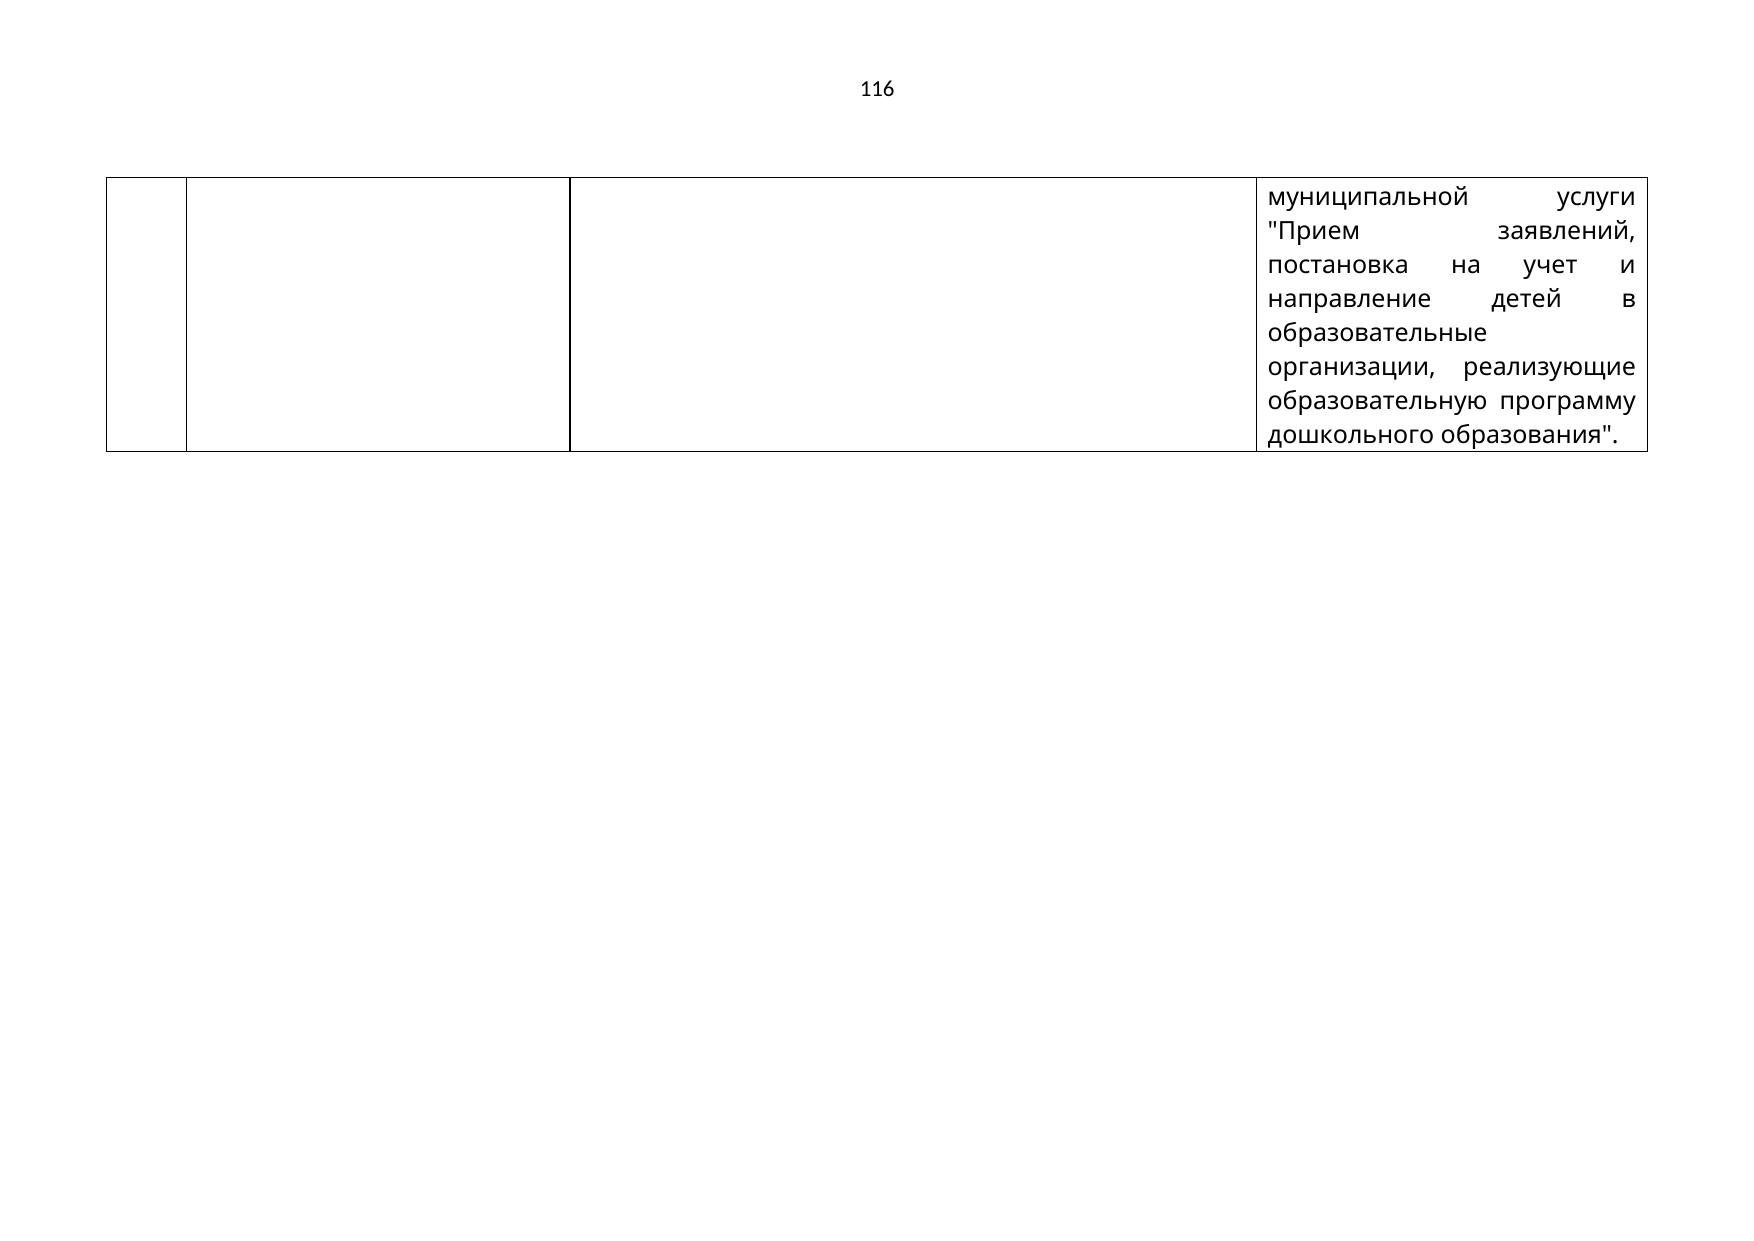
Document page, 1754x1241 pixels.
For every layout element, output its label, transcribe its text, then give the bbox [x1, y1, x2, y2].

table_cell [571, 178, 1256, 451]
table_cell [1257, 178, 1647, 451]
table_cell 4. [107, 178, 186, 451]
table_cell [187, 178, 569, 451]
